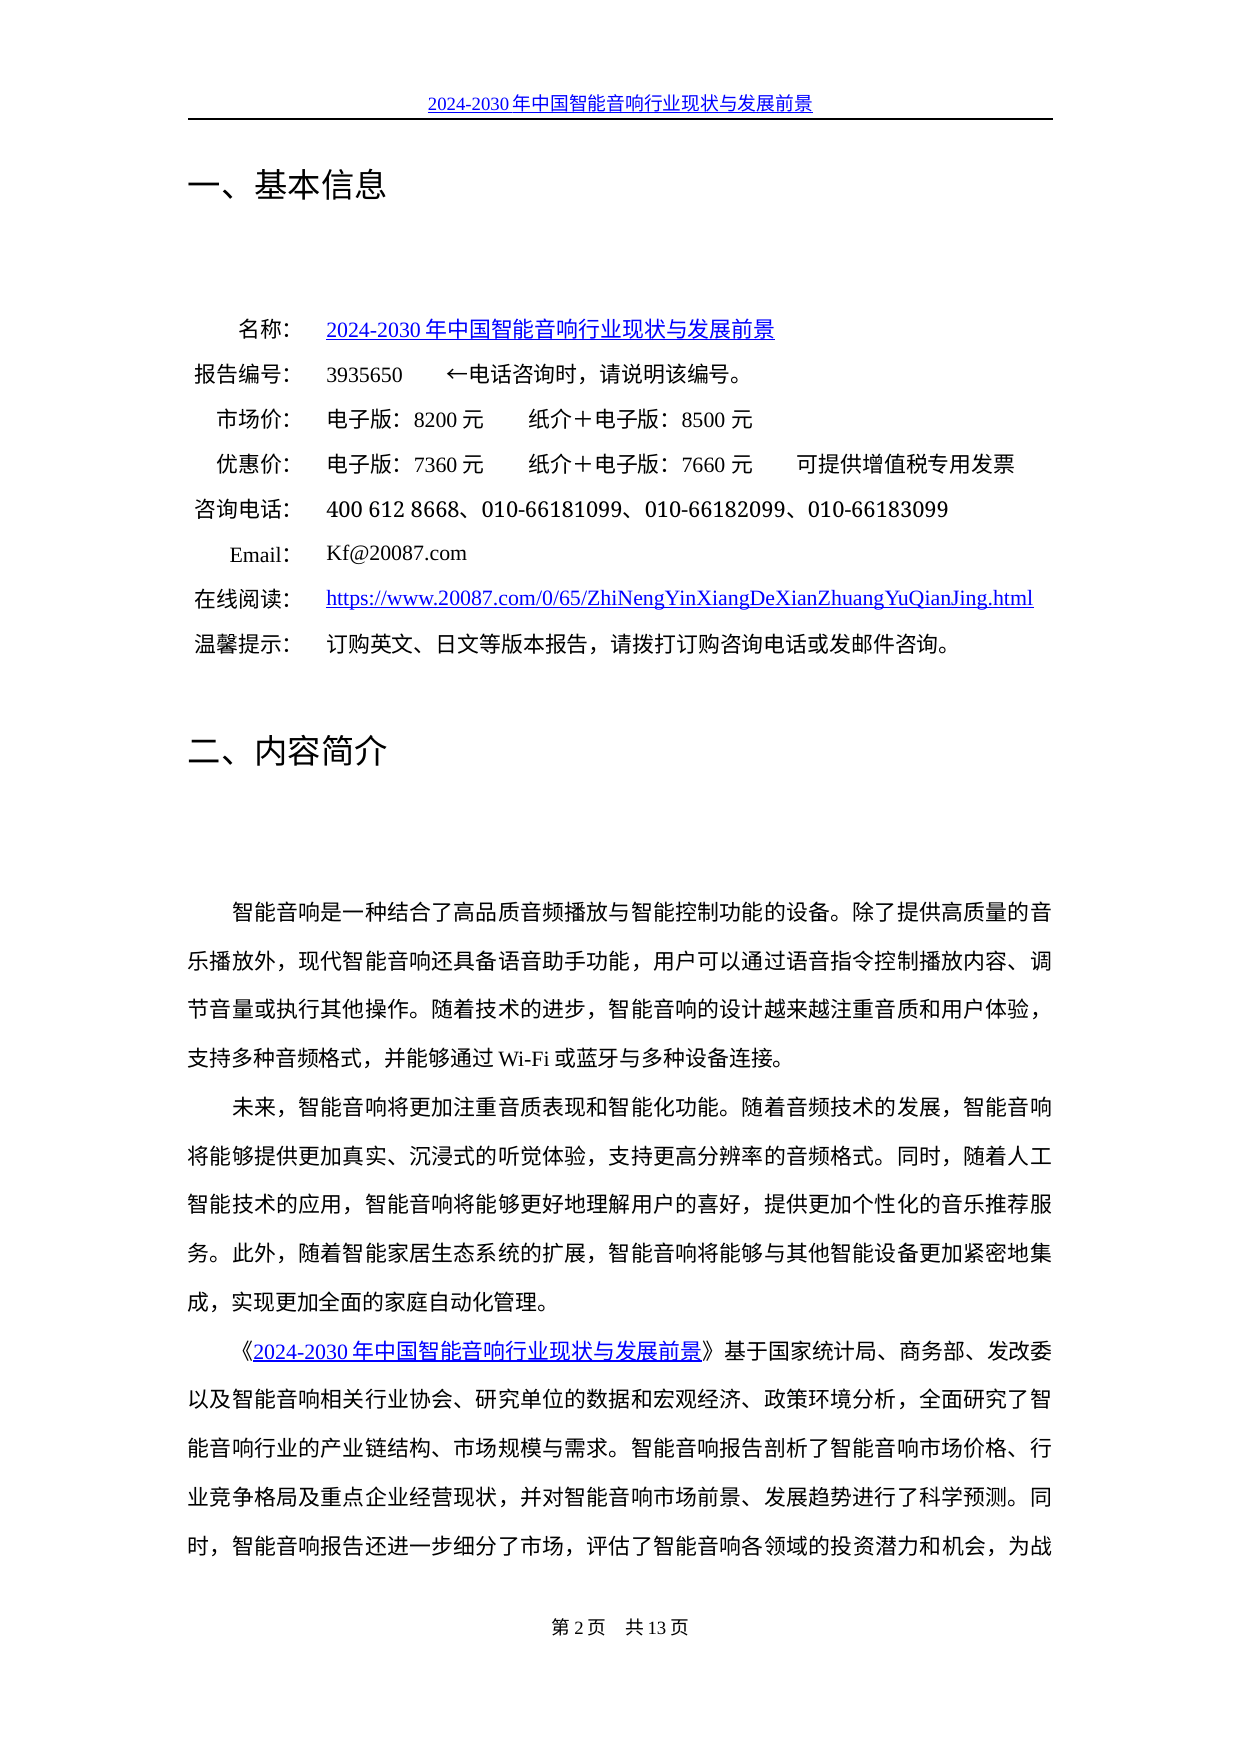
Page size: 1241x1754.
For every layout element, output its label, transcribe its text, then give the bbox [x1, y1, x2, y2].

table_cell [315, 582, 1073, 627]
table_cell 3935650 ←电话咨询时，请说明该编号。 [315, 357, 1073, 402]
title 一、基本信息 [187, 150, 1053, 215]
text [187, 894, 1053, 1561]
table_cell 电子版：7360 元 纸介＋电子版：7660 元 可提供增值税专用发票 [315, 447, 1073, 492]
table_header 名称： [167, 312, 315, 357]
table_cell 咨询电话： [167, 492, 315, 537]
table_cell Email： [167, 537, 315, 582]
table_cell 订购英文、日文等版本报告，请拨打订购咨询电话或发邮件咨询。 [315, 627, 1073, 672]
table_cell 优惠价： [167, 447, 315, 492]
table_cell Kf@20087.com [315, 537, 1073, 582]
table_cell 电子版：8200 元 纸介＋电子版：8500 元 [315, 402, 1073, 447]
table_cell 400 612 8668、010-66181099、010-66182099、010-66183099 [315, 492, 1073, 537]
table_cell 市场价： [167, 402, 315, 447]
table_cell 报告编号： [167, 357, 315, 402]
table_header 2024-2030年中国智能音响行业现状与发展前景 [315, 312, 1073, 357]
table_cell 在线阅读： [167, 582, 315, 627]
title 二、内容简介 [187, 717, 1053, 782]
table_cell 温馨提示： [167, 627, 315, 672]
